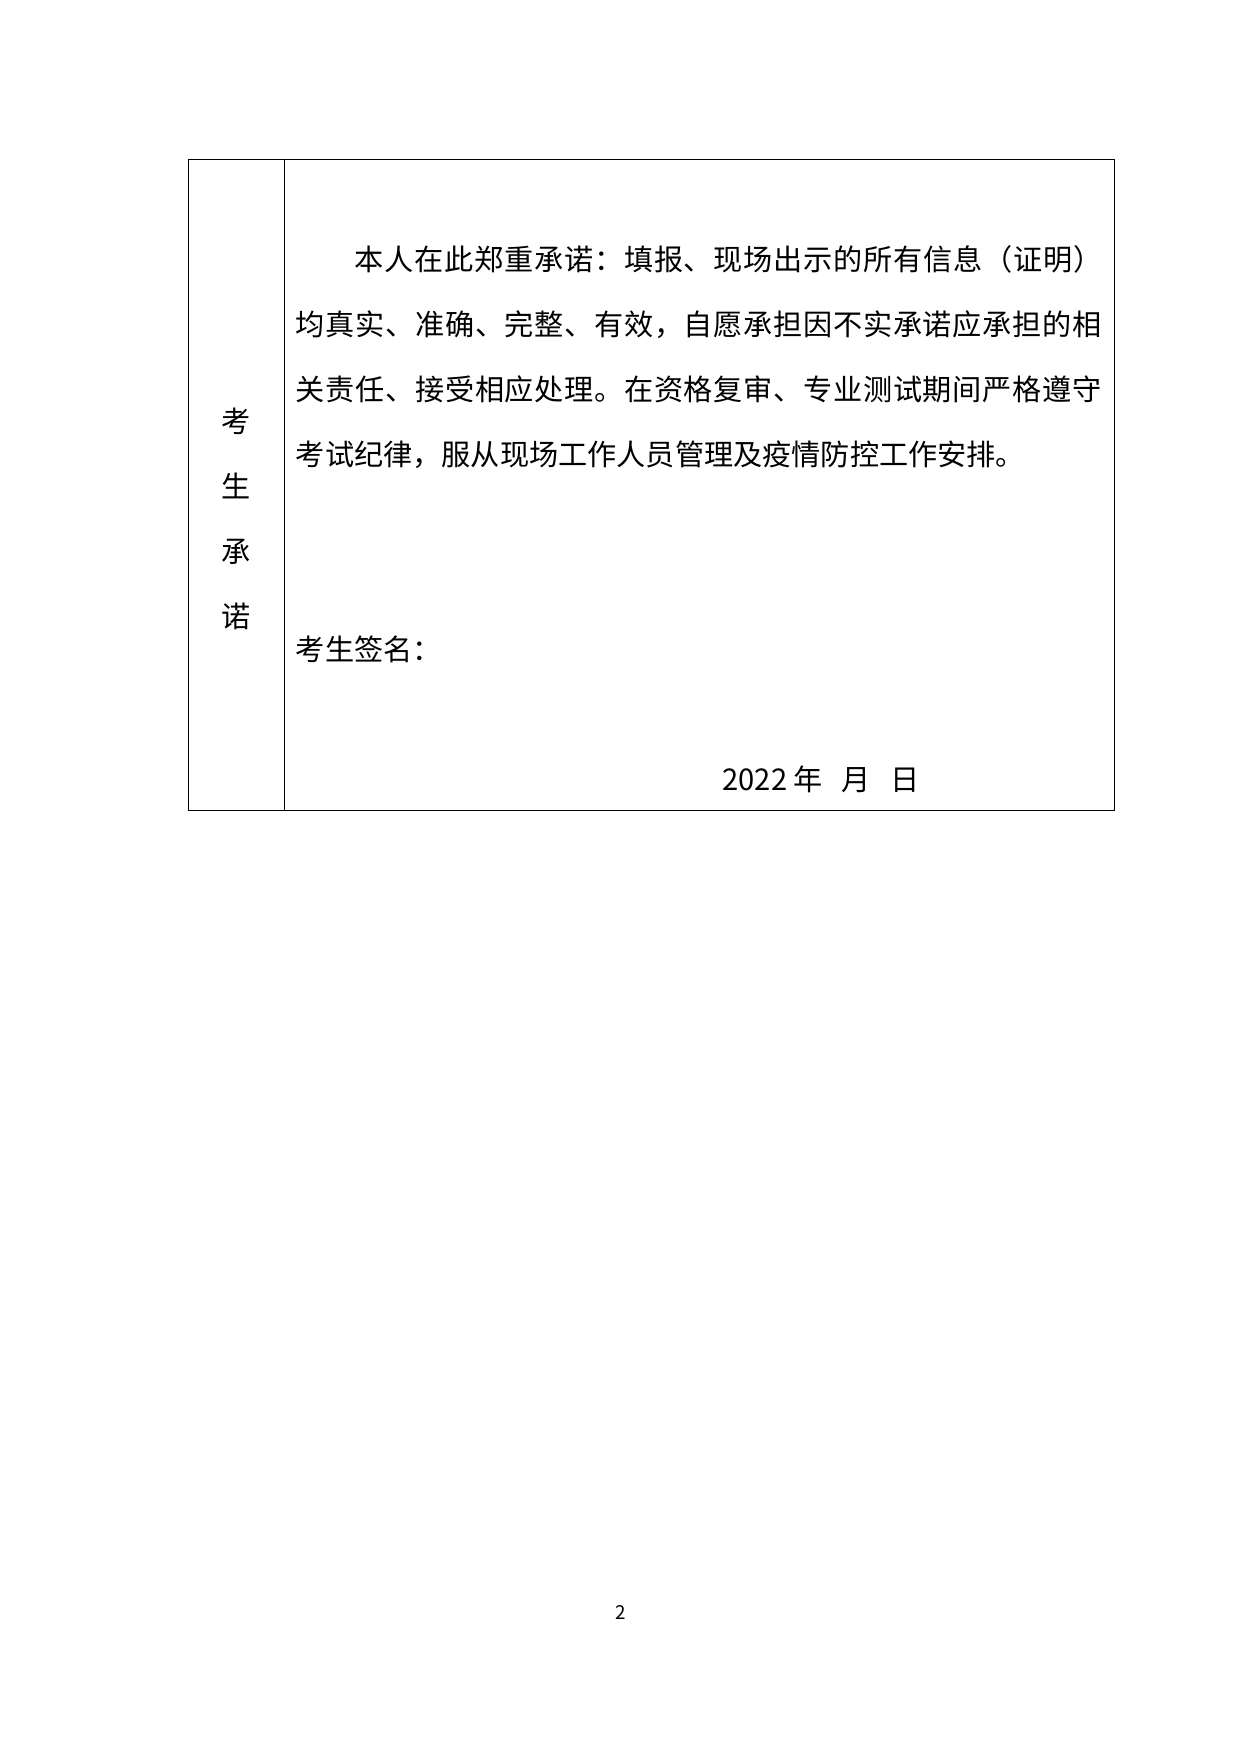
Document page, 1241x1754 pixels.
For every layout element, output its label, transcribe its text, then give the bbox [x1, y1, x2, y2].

table_cell 考 生 承 诺 [189, 160, 284, 810]
table_cell 本人在此郑重承诺：填报、现场出示的所有信息（证明）均真实、准确、完整、有效，自愿承担因不实承诺应承担的相关责任、接受相应处理。在资格复审、专业测试期间严格遵守考试纪律，服从现场工作人员管理及疫情防控工作安排。 考生签名： 2022年 月 日 [285, 160, 1114, 810]
